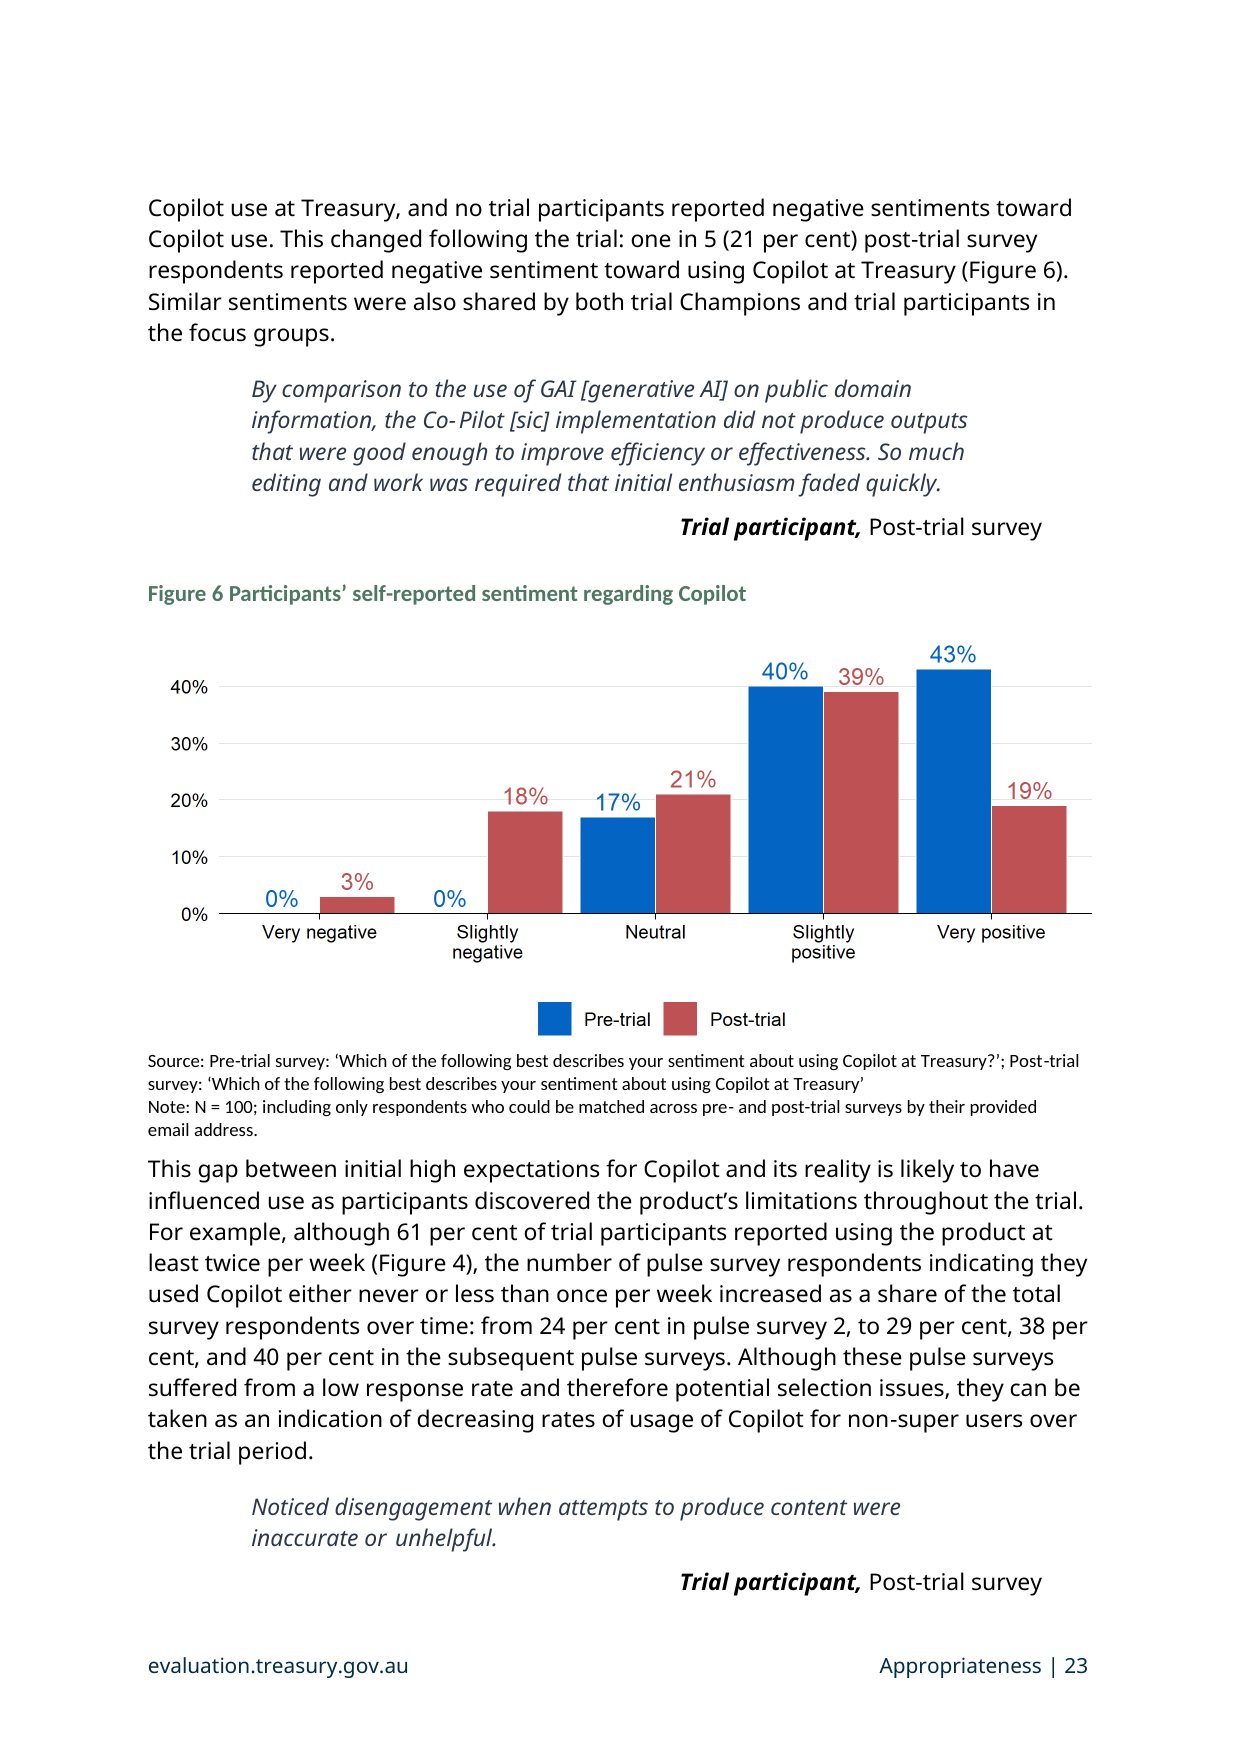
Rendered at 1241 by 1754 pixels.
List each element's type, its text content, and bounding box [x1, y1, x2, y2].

text Noticed disengagement when attempts to produce content were inaccurate or unhelpful. [251, 1491, 974, 1553]
text Trial participant, Post-trial survey [176, 511, 1092, 542]
text Source: Pre-trial survey: ‘Which of the following best describes your sentiment about using Copilot at Treasury?’; Post-trial survey: ‘Which of the following best describes your sentiment about using Copilot at Treasury’ Note: N = 100; including only respondents who could be matched across pre- and post-trial surveys by their provided email address. [148, 1049, 1092, 1141]
picture [148, 624, 1092, 1037]
subtitle Participants’ self-reported sentiment regarding Copilot [148, 579, 1092, 607]
text Trial participant, Post-trial survey [176, 1566, 1092, 1597]
text This gap between initial high expectations for Copilot and its reality is likely to have influenced use as participants discovered the product’s limitations throughout the trial. For example, although 61 per cent of trial participants reported using the product at least twice per week (Figure 4), the number of pulse survey respondents indicating they used Copilot either never or less than once per week increased as a share of the total survey respondents over time: from 24 per cent in pulse survey 2, to 29 per cent, 38 per cent, and 40 per cent in the subsequent pulse surveys. Although these pulse surveys suffered from a low response rate and therefore potential selection issues, they can be taken as an indication of decreasing rates of usage of Copilot for non-super users over the trial period. [148, 1153, 1092, 1466]
text By comparison to the use of GAI [generative AI] on public domain information, the Co-Pilot [sic] implementation did not produce outputs that were good enough to improve efficiency or effectiveness. So much editing and work was required that initial enthusiasm faded quickly. [251, 373, 974, 498]
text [148, 192, 1092, 348]
